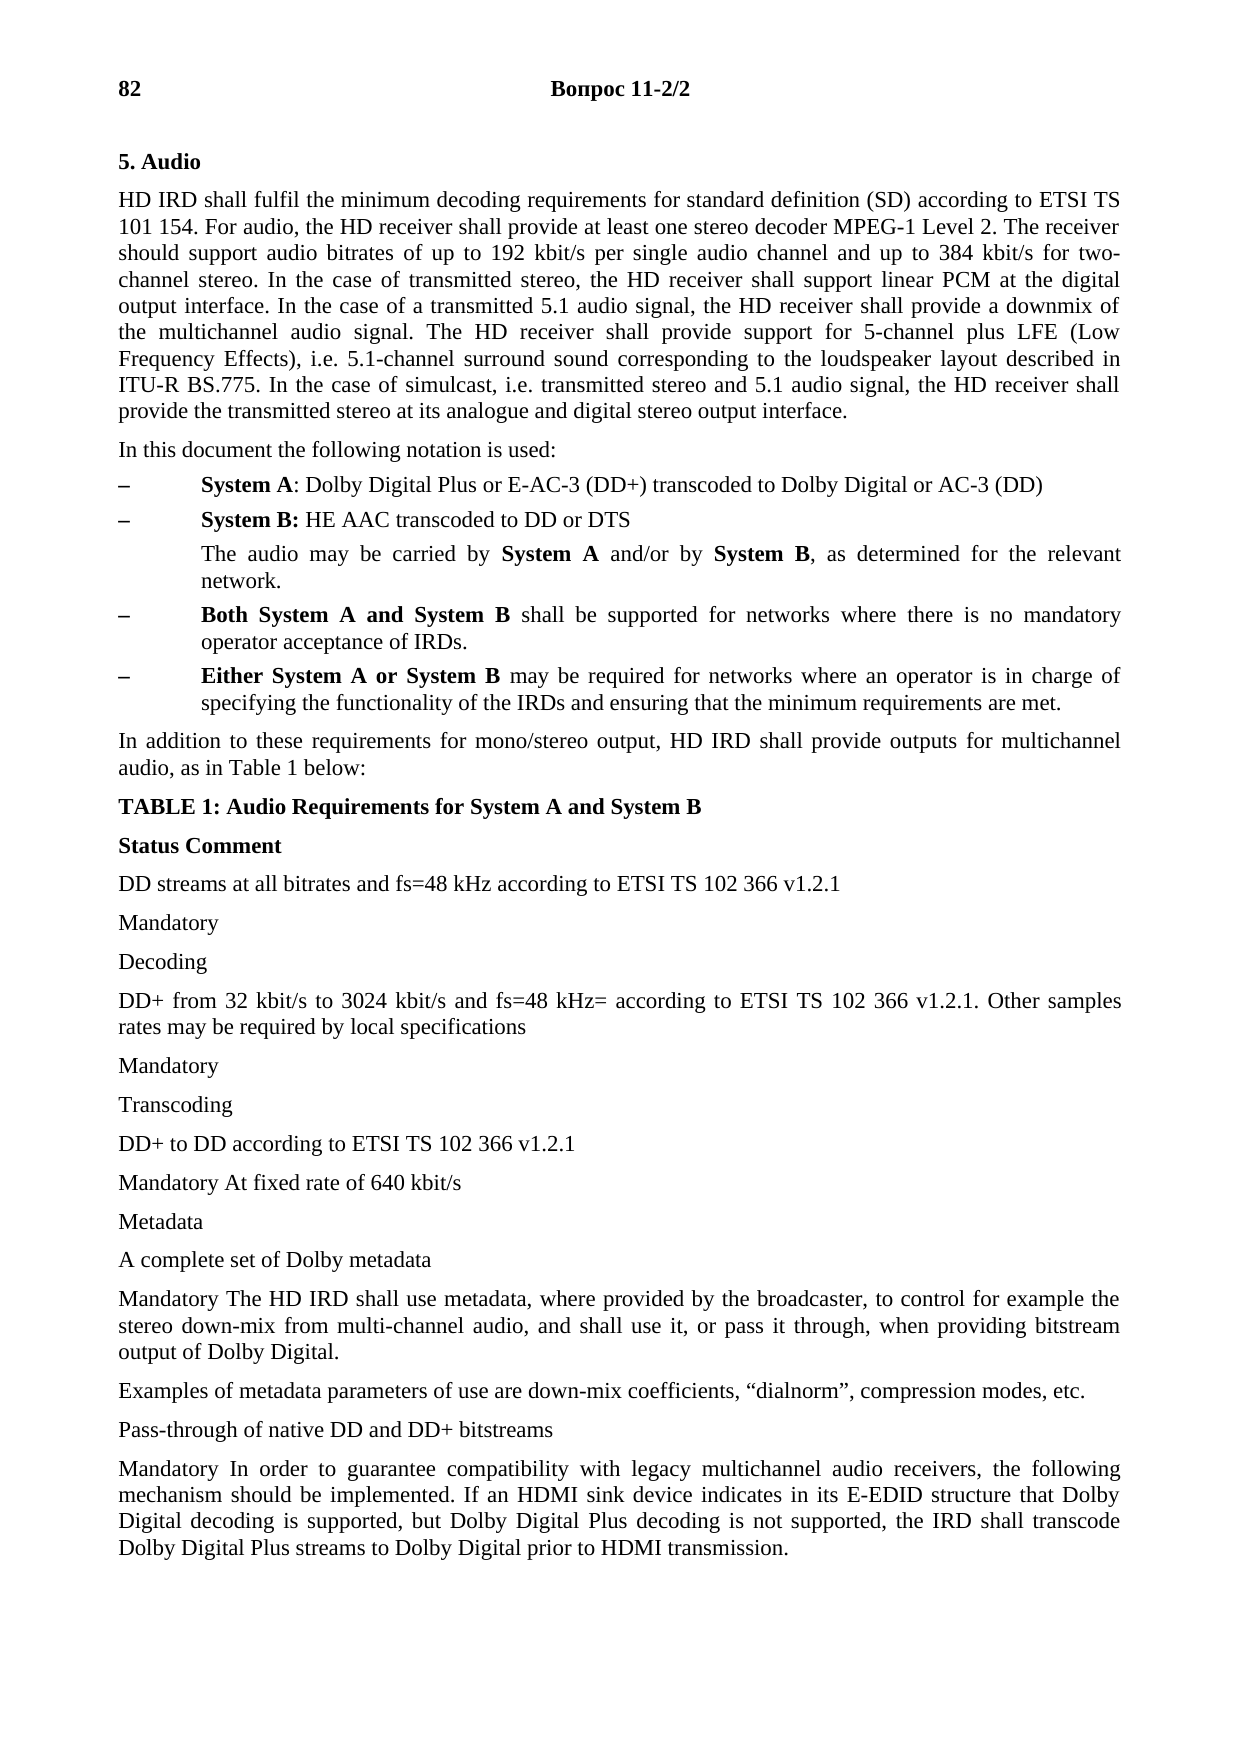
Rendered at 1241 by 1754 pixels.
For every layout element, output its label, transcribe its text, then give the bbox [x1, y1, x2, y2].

text The audio may be carried by System A and/or by System B, as determined for the relevant network. [118, 540, 1122, 593]
text HD IRD shall fulfil the minimum decoding requirements for standard definition (SD) according to ETSI TS 101 154. For audio, the HD receiver shall provide at least one stereo decoder MPEG-1 Level 2. The receiver should support audio bitrates of up to 192 kbit/s per single audio channel and up to 384 kbit/s for two-channel stereo. In the case of transmitted stereo, the HD receiver shall support linear PCM at the digital output interface. In the case of a transmitted 5.1 audio signal, the HD receiver shall provide a downmix of the multichannel audio signal. The HD receiver shall provide support for 5-channel plus LFE (Low Frequency Effects), i.e. 5.1-channel surround sound corresponding to the loudspeaker layout described in ITU-R BS.775. In the case of simulcast, i.e. transmitted stereo and 5.1 audio signal, the HD receiver shall provide the transmitted stereo at its analogue and digital stereo output interface. [118, 187, 1122, 424]
text In this document the following notation is used: [118, 436, 1122, 463]
text DD+ from 32 kbit/s to 3024 kbit/s and fs=48 kHz= according to ETSI TS 102 366 v1.2.1. Other samples rates may be required by local specifications [118, 987, 1122, 1040]
text Examples of metadata parameters of use are down-mix coefficients, “dialnorm”, compression modes, etc. [118, 1377, 1122, 1403]
text DD streams at all bitrates and fs=48 kHz according to ETSI TS 102 366 v1.2.1 [118, 871, 1122, 897]
text – System B: HE AAC transcoded to DD or DTS [118, 506, 1122, 532]
text Transcoding [118, 1091, 1122, 1117]
text – Either System A or System B may be required for networks where an operator is in charge of specifying the functionality of the IRDs and ensuring that the minimum requirements are met. [118, 662, 1122, 715]
text TABLE 1: Audio Requirements for System A and System B [118, 793, 1122, 819]
text Mandatory At fixed rate of 640 kbit/s [118, 1169, 1122, 1195]
text Mandatory In order to guarantee compatibility with legacy multichannel audio receivers, the following mechanism should be implemented. If an HDMI sink device indicates in its E-EDID structure that Dolby Digital decoding is supported, but Dolby Digital Plus decoding is not supported, the IRD shall transcode Dolby Digital Plus streams to Dolby Digital prior to HDMI transmission. [118, 1455, 1122, 1560]
text Mandatory The HD IRD shall use metadata, where provided by the broadcaster, to control for example the stereo down-mix from multi-channel audio, and shall use it, or pass it through, when providing bitstream output of Dolby Digital. [118, 1285, 1122, 1364]
text Status Comment [118, 832, 1122, 858]
text – System A: Dolby Digital Plus or E-AC-3 (DD+) transcoded to Dolby Digital or AC-3 (DD) [118, 471, 1122, 497]
text – Both System A and System B shall be supported for networks where there is no mandatory operator acceptance of IRDs. [118, 601, 1122, 654]
text Pass-through of native DD and DD+ bitstreams [118, 1416, 1122, 1442]
text In addition to these requirements for mono/stereo output, HD IRD shall provide outputs for multichannel audio, as in Table 1 below: [118, 728, 1122, 780]
text DD+ to DD according to ETSI TS 102 366 v1.2.1 [118, 1130, 1122, 1156]
text Decoding [118, 948, 1122, 974]
text Mandatory [118, 1052, 1122, 1079]
subtitle 5. Audio [118, 148, 1122, 174]
text A complete set of Dolby metadata [118, 1247, 1122, 1273]
text Mandatory [118, 909, 1122, 936]
text Metadata [118, 1208, 1122, 1234]
